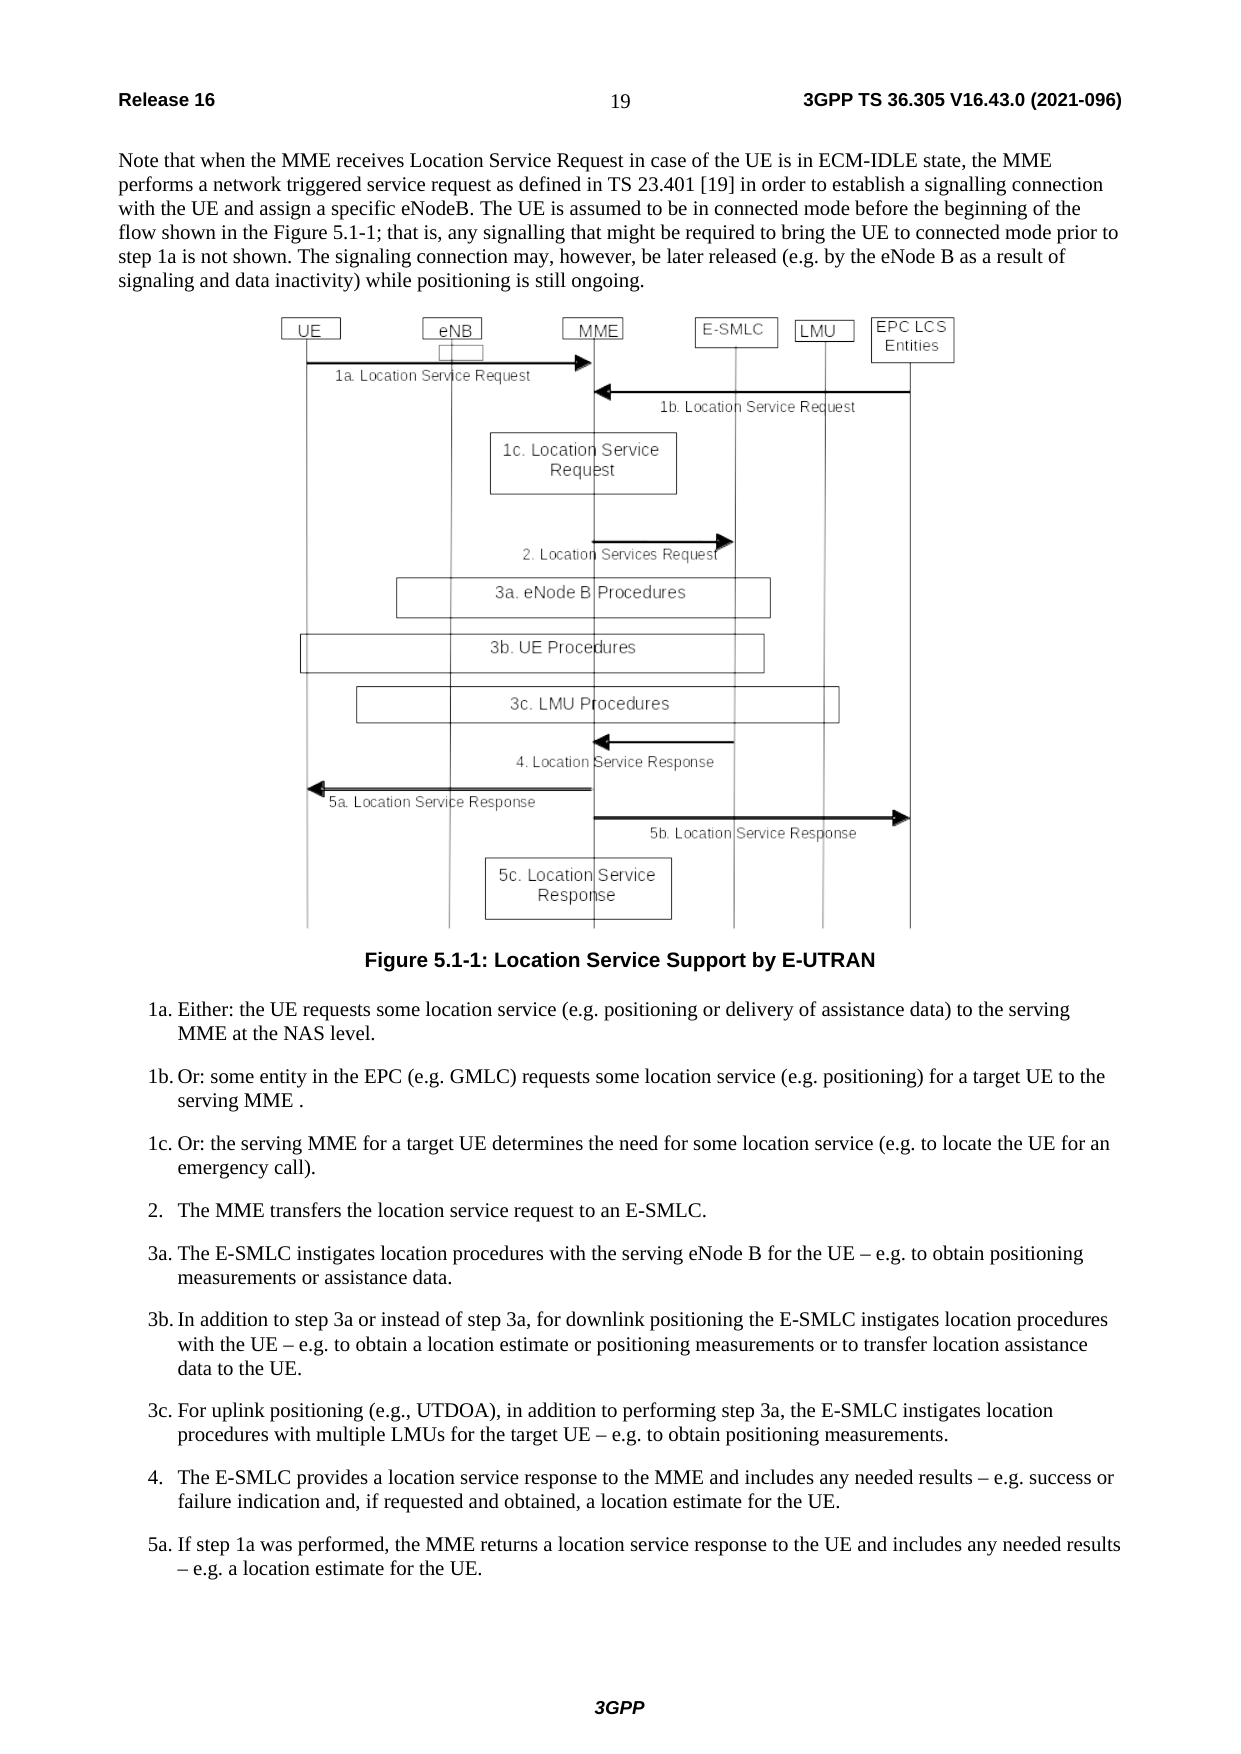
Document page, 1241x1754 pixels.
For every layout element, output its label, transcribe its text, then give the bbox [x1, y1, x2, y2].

text Note that when the MME receives Location Service Request in case of the UE is in ECM-IDLE state, the MME performs a network triggered service request as defined in TS 23.401 [19] in order to establish a signalling connection with the UE and assign a specific eNodeB. The UE is assumed to be in connected mode before the beginning of the flow shown in the Figure 5.1-1; that is, any signalling that might be required to bring the UE to connected mode prior to step 1a is not shown. The signaling connection may, however, be later released (e.g. by the eNode B as a result of signaling and data inactivity) while positioning is still ongoing. [118, 147, 1122, 292]
text 1c. Or: the serving MME for a target UE determines the need for some location service (e.g. to locate the UE for an emergency call). [148, 1131, 1122, 1179]
text 2. The MME transfers the location service request to an E-SMLC. [148, 1198, 1122, 1222]
text 3b. In addition to step 3a or instead of step 3a, for downlink positioning the E-SMLC instigates location procedures with the UE – e.g. to obtain a location estimate or positioning measurements or to transfer location assistance data to the UE. [148, 1307, 1122, 1379]
text 1a. Either: the UE requests some location service (e.g. positioning or delivery of assistance data) to the serving MME at the NAS level. [148, 997, 1122, 1045]
text 3a. The E-SMLC instigates location procedures with the serving eNode B for the UE – e.g. to obtain positioning measurements or assistance data. [148, 1241, 1122, 1289]
text Figure 5.1-1: Location Service Support by E-UTRAN [118, 948, 1122, 972]
text 3c. For uplink positioning (e.g., UTDOA), in addition to performing step 3a, the E-SMLC instigates location procedures with multiple LMUs for the target UE – e.g. to obtain positioning measurements. [148, 1398, 1122, 1446]
text 4. The E-SMLC provides a location service response to the MME and includes any needed results – e.g. success or failure indication and, if requested and obtained, a location estimate for the UE. [148, 1465, 1122, 1513]
text 1b. Or: some entity in the EPC (e.g. GMLC) requests some location service (e.g. positioning) for a target UE to the serving MME . [148, 1064, 1122, 1112]
text 5a. If step 1a was performed, the MME returns a location service response to the UE and includes any needed results – e.g. a location estimate for the UE. [148, 1532, 1122, 1580]
